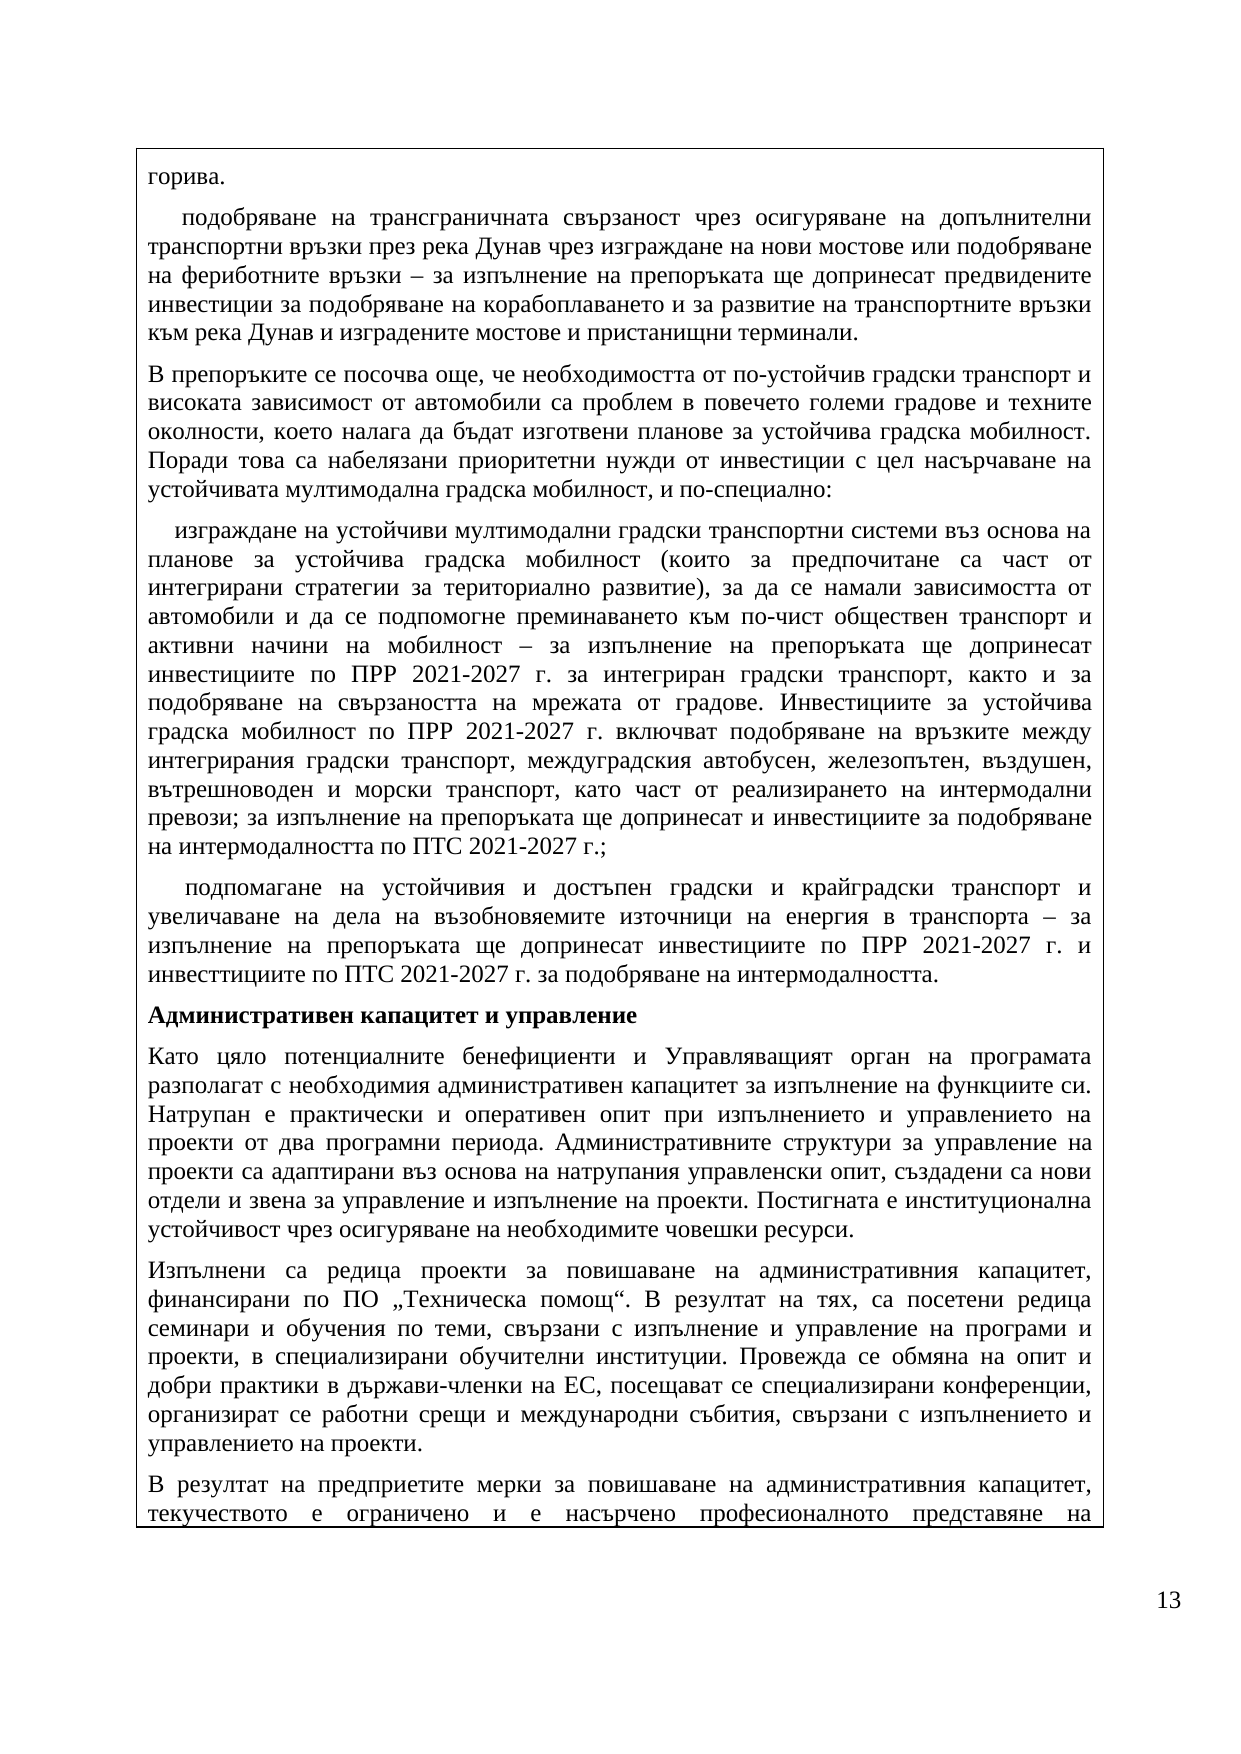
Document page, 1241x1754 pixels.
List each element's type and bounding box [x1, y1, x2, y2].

table_header [137, 149, 1103, 1526]
